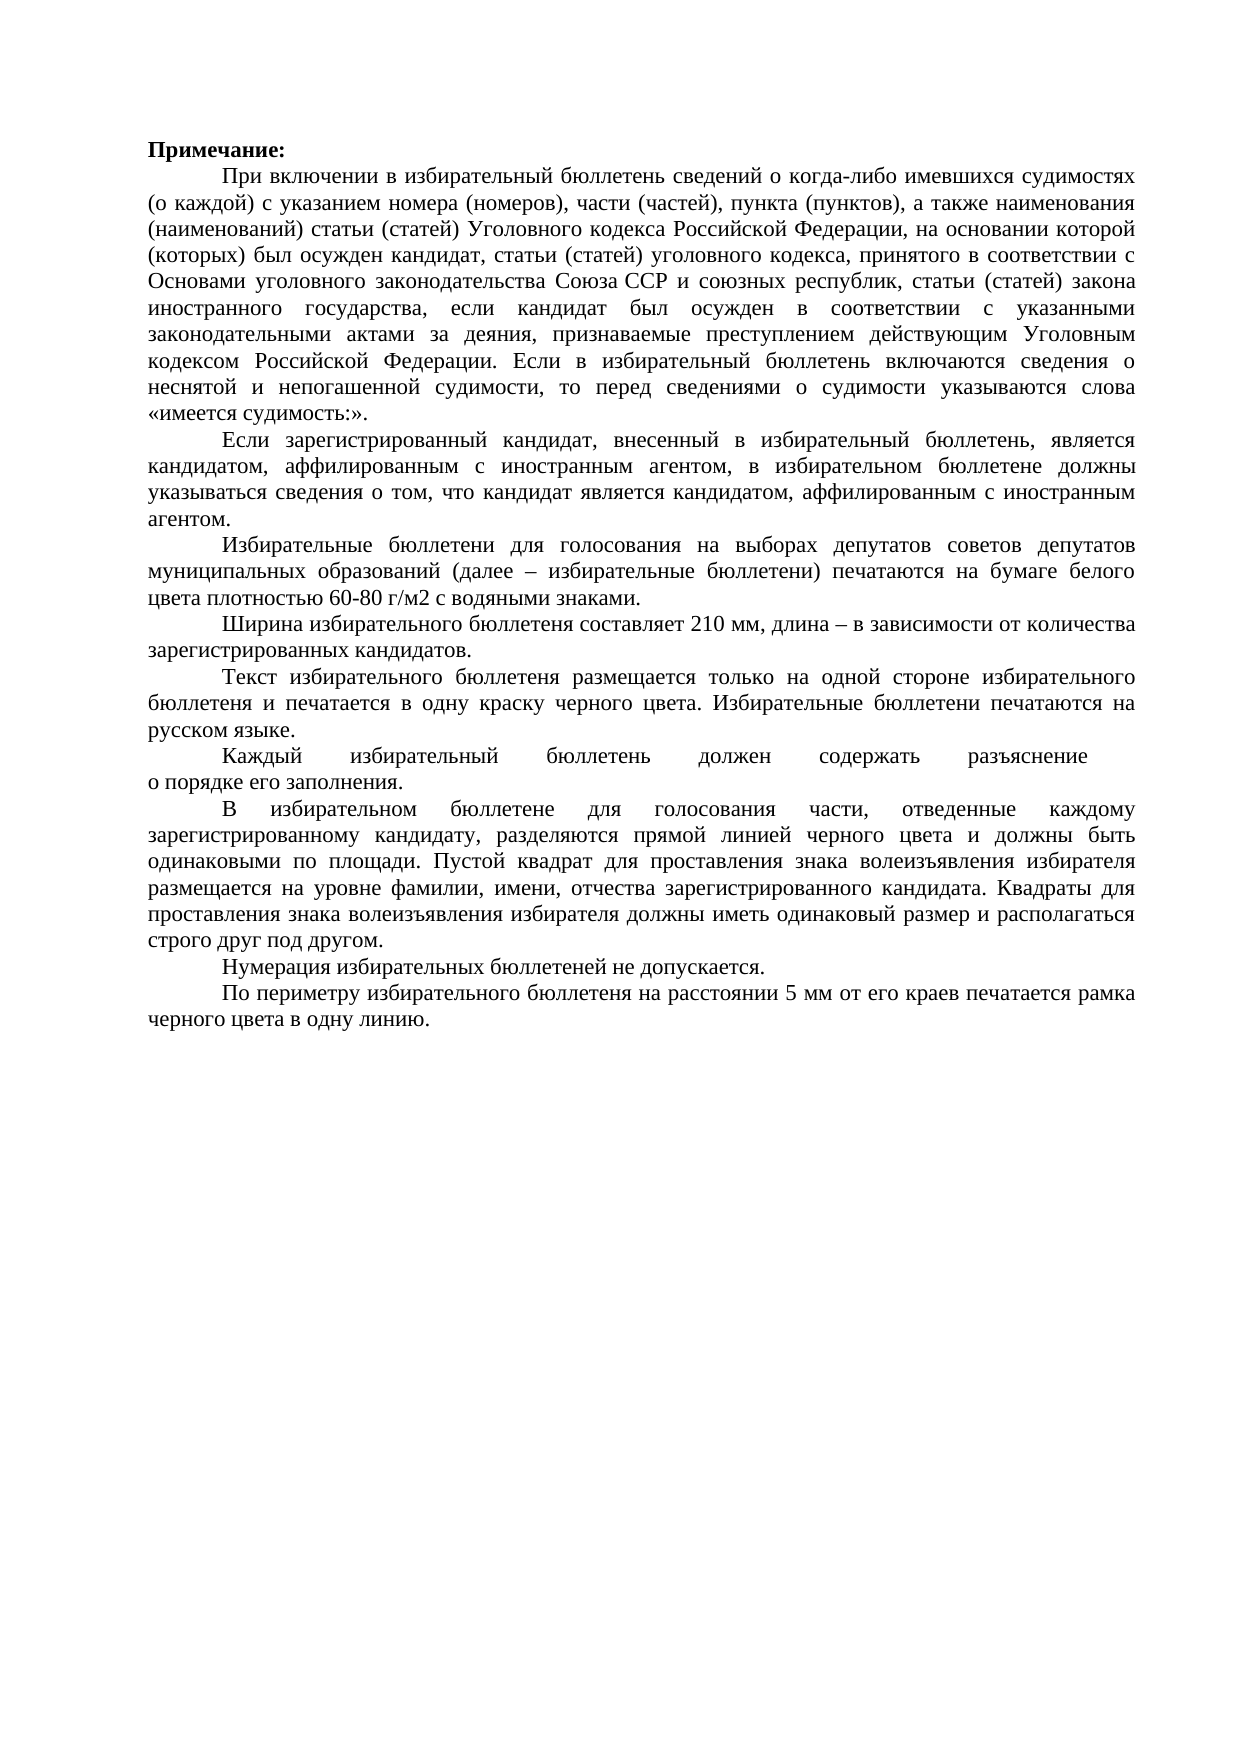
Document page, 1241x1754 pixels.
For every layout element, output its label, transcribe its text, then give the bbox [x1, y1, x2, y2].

text В избирательном бюллетене для голосования части, отведенные каждому зарегистрированному кандидату, разделяются прямой линией черного цвета и должны быть одинаковыми по площади. Пустой квадрат для проставления знака волеизъявления избирателя размещается на уровне фамилии, имени, отчества зарегистрированного кандидата. Квадраты для проставления знака волеизъявления избирателя должны иметь одинаковый размер и располагаться строго друг под другом. [148, 795, 1137, 953]
text Каждый избирательный бюллетень должен содержать разъяснение о порядке его заполнения. [148, 742, 1137, 795]
text Ширина избирательного бюллетеня составляет 210 мм, длина – в зависимости от количества зарегистрированных кандидатов. [148, 610, 1137, 663]
text По периметру избирательного бюллетеня на расстоянии 5 мм от его краев печатается рамка черного цвета в одну линию. [148, 979, 1137, 1032]
text Нумерация избирательных бюллетеней не допускается. [148, 953, 1137, 979]
text Примечание: [148, 136, 1137, 162]
text Избирательные бюллетени для голосования на выборах депутатов советов депутатов муниципальных образований (далее – избирательные бюллетени) печатаются на бумаге белого цвета плотностью 60-80 г/м2 с водяными знаками. [148, 531, 1137, 610]
text При включении в избирательный бюллетень сведений о когда-либо имевшихся судимостях (о каждой) с указанием номера (номеров), части (частей), пункта (пунктов), а также наименования (наименований) статьи (статей) Уголовного кодекса Российской Федерации, на основании которой (которых) был осужден кандидат, статьи (статей) уголовного кодекса, принятого в соответствии с Основами уголовного законодательства Союза ССР и союзных республик, статьи (статей) закона иностранного государства, если кандидат был осужден в соответствии с указанными законодательными актами за деяния, признаваемые преступлением действующим Уголовным кодексом Российской Федерации. Если в избирательный бюллетень включаются сведения о неснятой и непогашенной судимости, то перед сведениями о судимости указываются слова «имеется судимость:». [148, 162, 1137, 426]
text Если зарегистрированный кандидат, внесенный в избирательный бюллетень, является кандидатом, аффилированным с иностранным агентом, в избирательном бюллетене должны указываться сведения о том, что кандидат является кандидатом, аффилированным с иностранным агентом. [148, 426, 1137, 531]
text Текст избирательного бюллетеня размещается только на одной стороне избирательного бюллетеня и печатается в одну краску черного цвета. Избирательные бюллетени печатаются на русском языке. [148, 663, 1137, 742]
